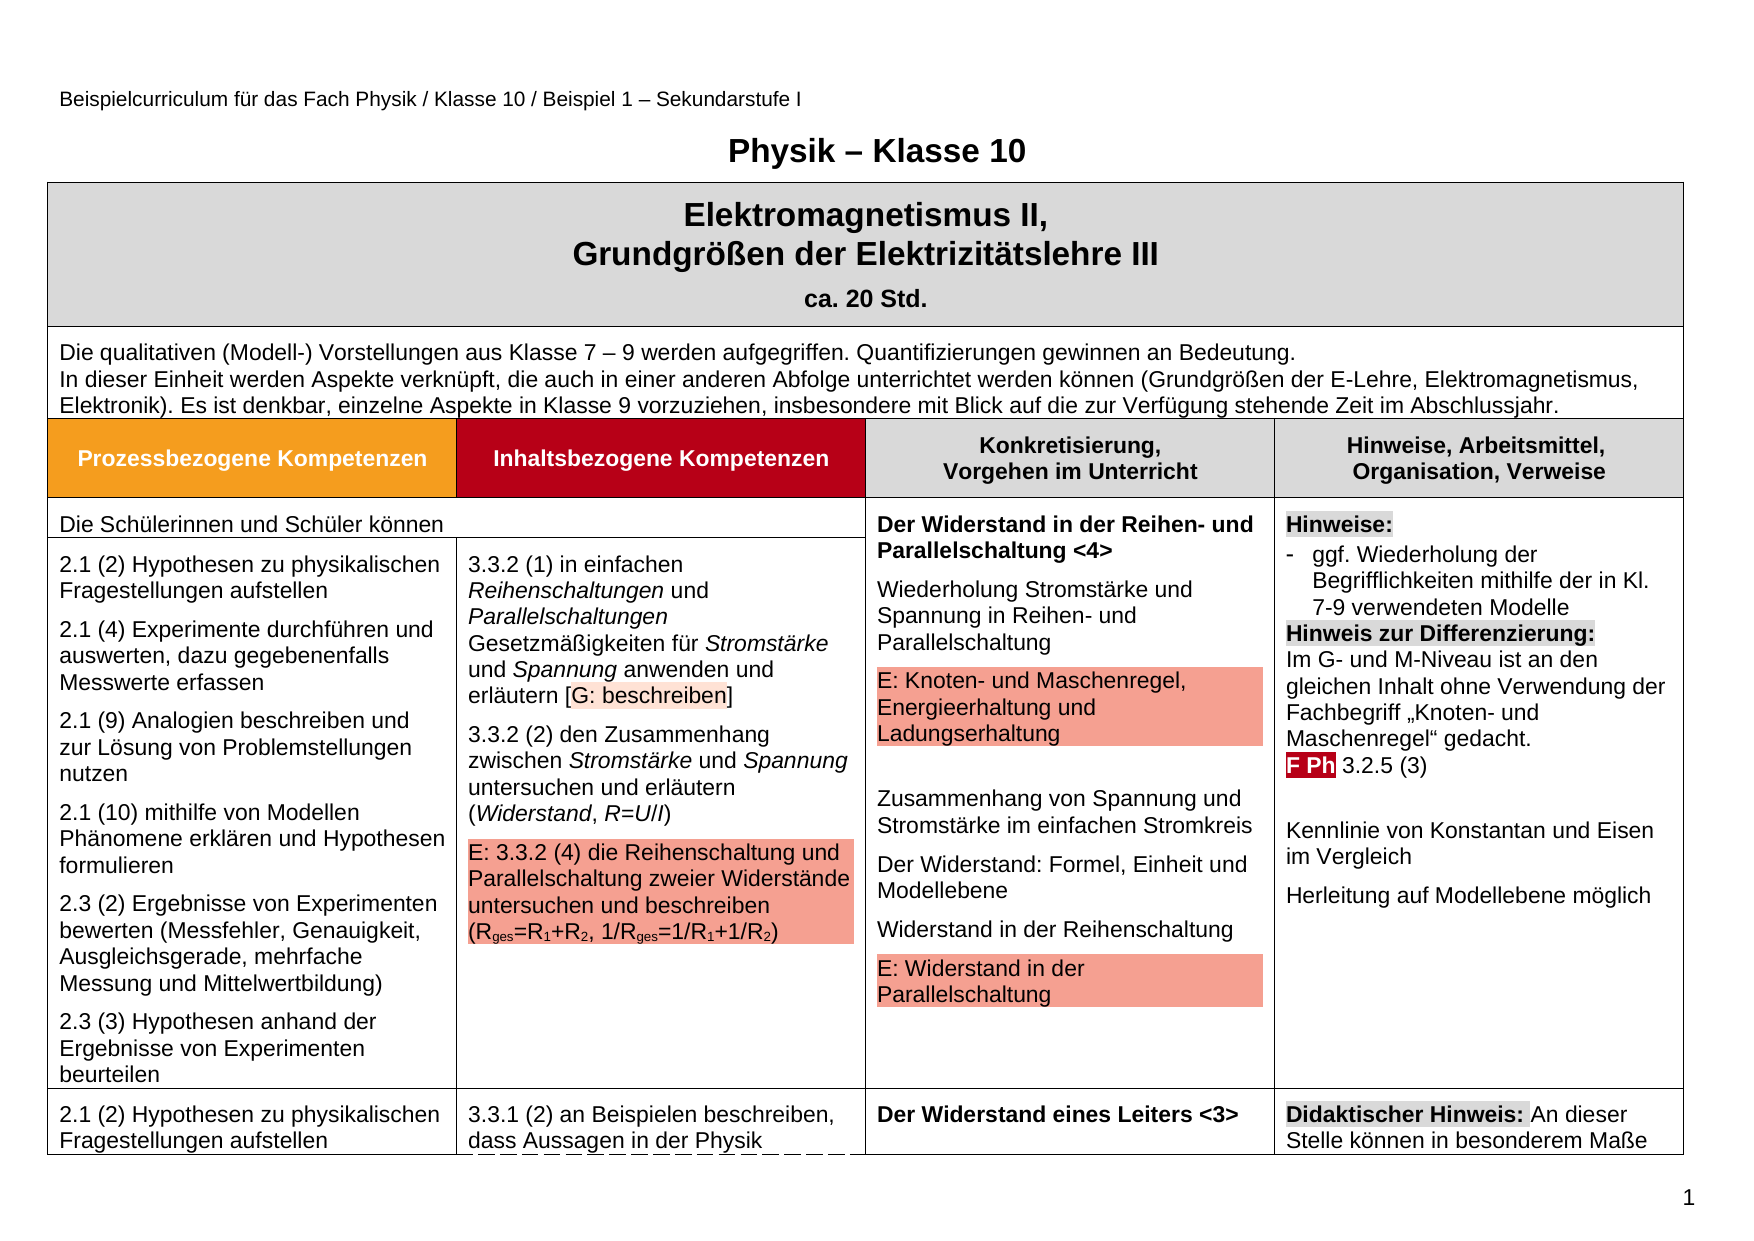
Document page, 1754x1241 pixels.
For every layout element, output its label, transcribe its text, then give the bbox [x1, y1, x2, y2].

table_cell Konkretisierung, Vorgehen im Unterricht [866, 419, 1274, 497]
table_cell 3.3.2 (1) in einfachen Reihenschaltungen und Parallelschaltungen Gesetzmäßigkeiten für Stromstärke und Spannung anwenden und erläutern [G: beschreiben] 3.3.2 (2) den Zusammenhang zwischen Stromstärke und Spannung untersuchen und erläutern (Widerstand, R=U/I) E: 3.3.2 (4) die Reihenschaltung und Parallelschaltung zweier Widerstände untersuchen und beschreiben (Rges=R1+R2, 1/Rges=1/R1+1/R2) [457, 538, 865, 1087]
table_cell 2.1 (2) Hypothesen zu physikalischen Fragestellungen aufstellen 2.1 (4) Experimente durchführen und auswerten, dazu gegebenenfalls Messwerte erfassen 2.1 (9) Analogien beschreiben und zur Lösung von Problemstellungen nutzen 2.1 (10) mithilfe von Modellen Phänomene erklären und Hypothesen formulieren 2.3 (2) Ergebnisse von Experimenten bewerten (Messfehler, Genauigkeit, Ausgleichsgerade, mehrfache Messung und Mittelwertbildung) 2.3 (3) Hypothesen anhand der Ergebnisse von Experimenten beurteilen [48, 538, 456, 1087]
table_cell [457, 1089, 865, 1154]
table_cell Der Widerstand in der Reihen- und Parallelschaltung <4> Wiederholung Stromstärke und Spannung in Reihen- und Parallelschaltung E: Knoten- und Maschenregel, Energieerhaltung und Ladungserhaltung Zusammenhang von Spannung und Stromstärke im einfachen Stromkreis Der Widerstand: Formel, Einheit und Modellebene Widerstand in der Reihenschaltung E: Widerstand in der Parallelschaltung [866, 498, 1274, 1087]
table_cell Die qualitativen (Modell-) Vorstellungen aus Klasse 7 – 9 werden aufgegriffen. Quantifizierungen gewinnen an Bedeutung. In dieser Einheit werden Aspekte verknüpft, die auch in einer anderen Abfolge unterrichtet werden können (Grundgrößen der E-Lehre, Elektromagnetismus, Elektronik). Es ist denkbar, einzelne Aspekte in Klasse 9 vorzuziehen, insbesondere mit Blick auf die zur Verfügung stehende Zeit im Abschlussjahr. [48, 327, 1683, 418]
table_cell Hinweise: ggf. Wiederholung der Begrifflichkeiten mithilfe der in Kl. 7-9 verwendeten Modelle Hinweis zur Differenzierung: Im G- und M-Niveau ist an den gleichen Inhalt ohne Verwendung der Fachbegriff „Knoten- und Maschenregel“ gedacht. F Ph 3.2.5 (3) Kennlinie von Konstantan und Eisen im Vergleich Herleitung auf Modellebene möglich [1275, 498, 1683, 1087]
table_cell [866, 1089, 1274, 1154]
table_cell Inhaltsbezogene Kompetenzen [457, 419, 865, 497]
table_cell Prozessbezogene Kompetenzen [48, 419, 456, 497]
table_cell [1275, 1089, 1683, 1154]
text Physik – Klasse 10 [59, 131, 1695, 169]
table_cell Hinweise, Arbeitsmittel, Organisation, Verweise [1275, 419, 1683, 497]
table_header Elektromagnetismus II, Grundgrößen der Elektrizitätslehre III ca. 20 Std. [48, 183, 1683, 326]
table_cell Die Schülerinnen und Schüler können [48, 498, 865, 537]
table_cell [48, 1089, 456, 1154]
